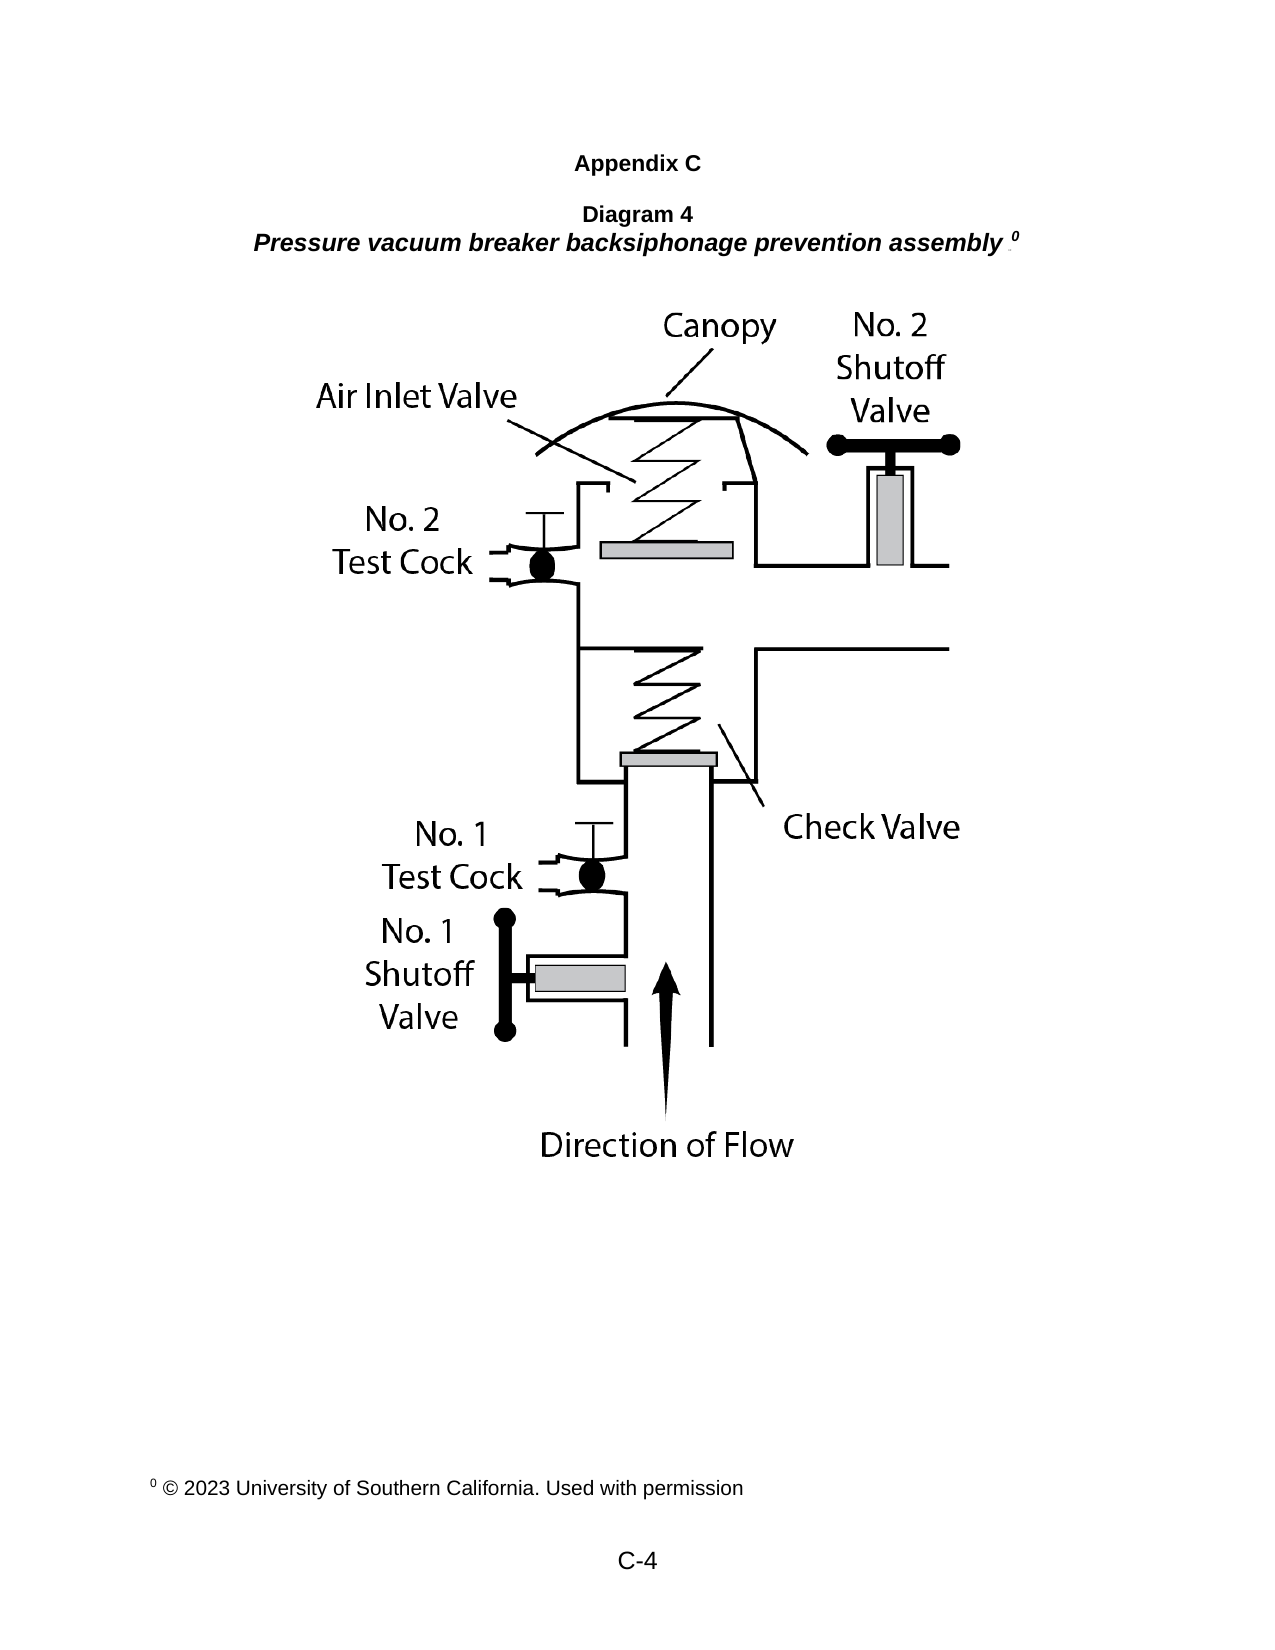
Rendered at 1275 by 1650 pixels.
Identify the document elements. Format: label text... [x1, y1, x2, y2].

picture [314, 306, 961, 1166]
text Pressure vacuum breaker backsiphonage prevention assembly 17F [150, 228, 1125, 256]
text Appendix C [150, 150, 1125, 176]
text Diagram 4 [150, 201, 1125, 228]
